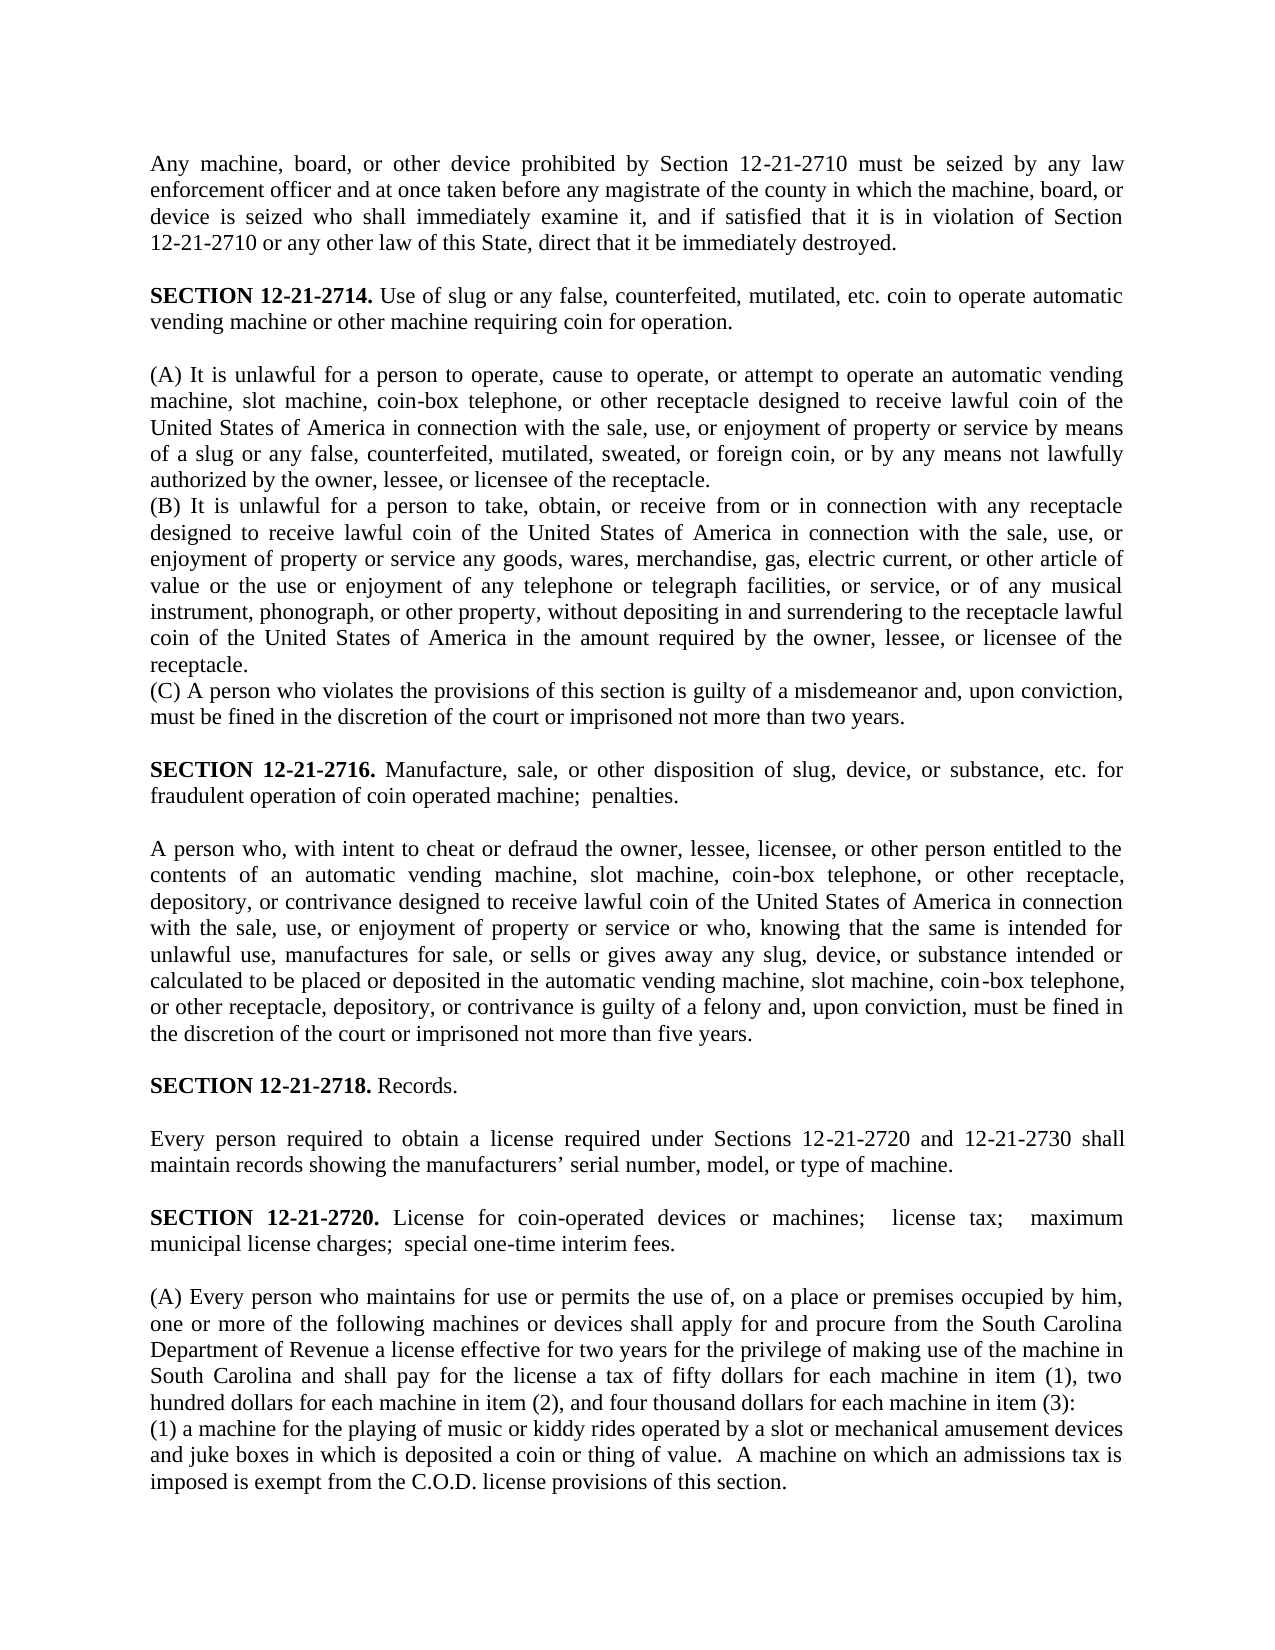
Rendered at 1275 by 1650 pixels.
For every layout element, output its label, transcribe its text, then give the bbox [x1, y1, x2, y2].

text SECTION 12-21-2718. Records. [150, 1072, 1125, 1099]
text SECTION 12-21-2716. Manufacture, sale, or other disposition of slug, device, or substance, etc. for fraudulent operation of coin operated machine; penalties. [150, 756, 1125, 809]
text (C) A person who violates the provisions of this section is guilty of a misdemeanor and, upon conviction, must be fined in the discretion of the court or imprisoned not more than two years. [150, 677, 1125, 730]
text SECTION 12-21-2720. License for coin-operated devices or machines; license tax; maximum municipal license charges; special one-time interim fees. [150, 1204, 1125, 1257]
text SECTION 12-21-2714. Use of slug or any false, counterfeited, mutilated, etc. coin to operate automatic vending machine or other machine requiring coin for operation. [150, 282, 1125, 334]
text (B) It is unlawful for a person to take, obtain, or receive from or in connection with any receptacle designed to receive lawful coin of the United States of America in connection with the sale, use, or enjoyment of property or service any goods, wares, merchandise, gas, electric current, or other article of value or the use or enjoyment of any telephone or telegraph facilities, or service, or of any musical instrument, phonograph, or other property, without depositing in and surrendering to the receptacle lawful coin of the United States of America in the amount required by the owner, lessee, or licensee of the receptacle. [150, 493, 1125, 677]
text (A) Every person who maintains for use or permits the use of, on a place or premises occupied by him, one or more of the following machines or devices shall apply for and procure from the South Carolina Department of Revenue a license effective for two years for the privilege of making use of the machine in South Carolina and shall pay for the license a tax of fifty dollars for each machine in item (1), two hundred dollars for each machine in item (2), and four thousand dollars for each machine in item (3): [150, 1283, 1125, 1415]
text (A) It is unlawful for a person to operate, cause to operate, or attempt to operate an automatic vending machine, slot machine, coin-box telephone, or other receptacle designed to receive lawful coin of the United States of America in connection with the sale, use, or enjoyment of property or service by means of a slug or any false, counterfeited, mutilated, sweated, or foreign coin, or by any means not lawfully authorized by the owner, lessee, or licensee of the receptacle. [150, 361, 1125, 493]
text Any machine, board, or other device prohibited by Section 12-21-2710 must be seized by any law enforcement officer and at once taken before any magistrate of the county in which the machine, board, or device is seized who shall immediately examine it, and if satisfied that it is in violation of Section 12-21-2710 or any other law of this State, direct that it be immediately destroyed. [150, 150, 1125, 255]
text (1) a machine for the playing of music or kiddy rides operated by a slot or mechanical amusement devices and juke boxes in which is deposited a coin or thing of value. A machine on which an admissions tax is imposed is exempt from the C.O.D. license provisions of this section. [150, 1415, 1125, 1494]
text Every person required to obtain a license required under Sections 12-21-2720 and 12-21-2730 shall maintain records showing the manufacturers’ serial number, model, or type of machine. [150, 1125, 1125, 1178]
text A person who, with intent to cheat or defraud the owner, lessee, licensee, or other person entitled to the contents of an automatic vending machine, slot machine, coin-box telephone, or other receptacle, depository, or contrivance designed to receive lawful coin of the United States of America in connection with the sale, use, or enjoyment of property or service or who, knowing that the same is intended for unlawful use, manufactures for sale, or sells or gives away any slug, device, or substance intended or calculated to be placed or deposited in the automatic vending machine, slot machine, coin-box telephone, or other receptacle, depository, or contrivance is guilty of a felony and, upon conviction, must be fined in the discretion of the court or imprisoned not more than five years. [150, 835, 1125, 1046]
